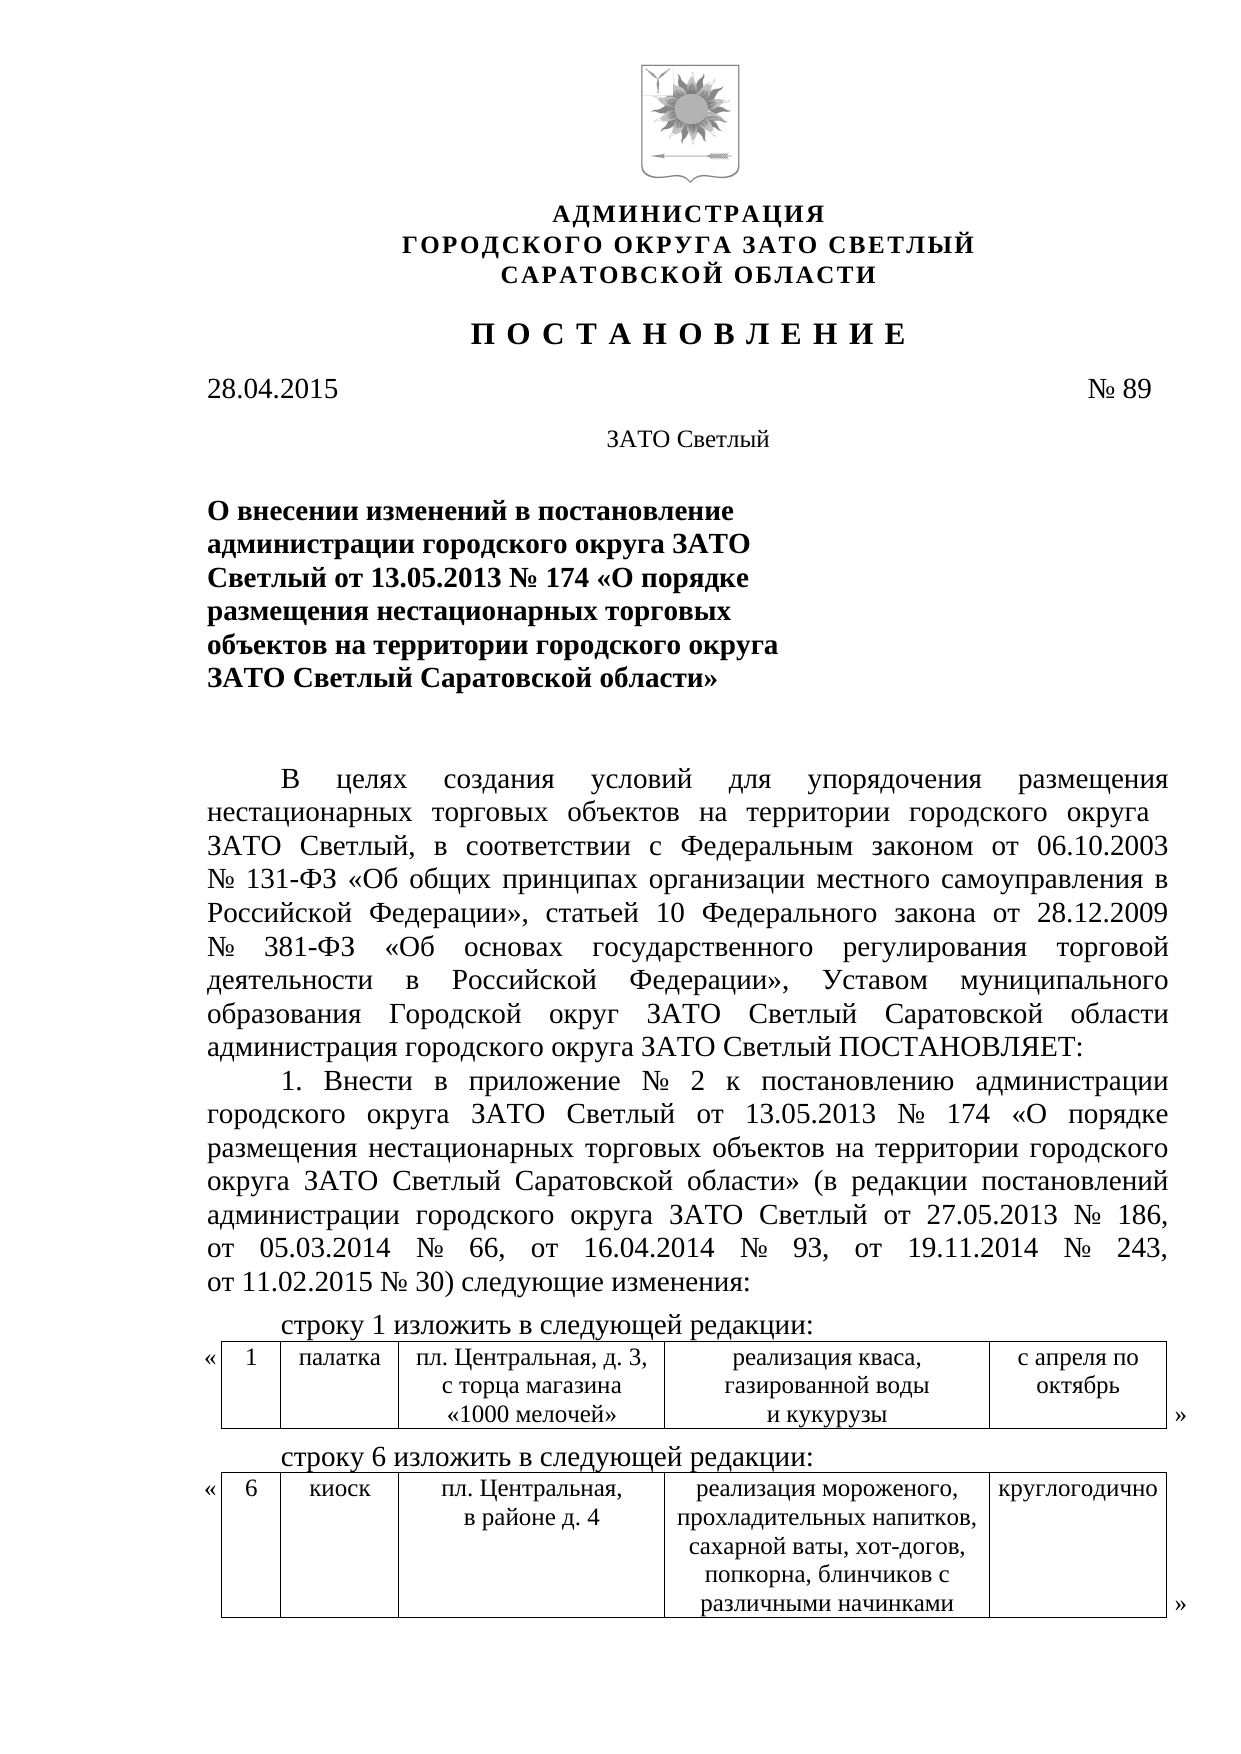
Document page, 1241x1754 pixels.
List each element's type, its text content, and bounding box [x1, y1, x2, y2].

table_header киоск [281, 1473, 398, 1617]
text строку 1 изложить в следующей редакции: [207, 1307, 1169, 1341]
text 1. Внести в приложение № 2 к постановлению администрации городского округа ЗАТО Светлый от 13.05.2013 № 174 «О порядке размещения нестационарных торговых объектов на территории городского округа ЗАТО Светлый Саратовской области» (в редакции постановлений администрации городского округа ЗАТО Светлый от 27.05.2013 № 186, от 05.03.2014 № 66, от 16.04.2014 № 93, от 19.11.2014 № 243, от 11.02.2015 № 30) следующие изменения: [207, 1063, 1169, 1298]
table_header « [199, 1341, 221, 1428]
table_header « [199, 1472, 221, 1617]
table_header 6 [222, 1473, 280, 1617]
table_header палатка [281, 1342, 398, 1428]
table_header » [1167, 1341, 1201, 1428]
table_header реализация мороженого, прохладительных напитков, сахарной ваты, хот-догов, попкорна, блинчиков с различными начинками [665, 1473, 989, 1617]
table_header круглогодично [990, 1473, 1166, 1617]
text В целях создания условий для упорядочения размещения нестационарных торговых объектов на территории городского округа ЗАТО Светлый, в соответствии с Федеральным законом от 06.10.2003 № 131-ФЗ «Об общих принципах организации местного самоуправления в Российской Федерации», статьей 10 Федерального закона от 28.12.2009 № 381-ФЗ «Об основах государственного регулирования торговой деятельности в Российской Федерации», Уставом муниципального образования Городской округ ЗАТО Светлый Саратовской области администрация городского округа ЗАТО Светлый ПОСТАНОВЛЯЕТ: [207, 761, 1169, 1063]
table_header » [1167, 1472, 1201, 1617]
table_header с апреля по октябрь [990, 1342, 1166, 1428]
table_header 1 [222, 1342, 280, 1428]
table_header пл. Центральная, в районе д. 4 [399, 1473, 664, 1617]
text строку 6 изложить в следующей редакции: [207, 1439, 1169, 1472]
text О внесении изменений в постановление администрации городского округа ЗАТО Светлый от 13.05.2013 № 174 «О порядке размещения нестационарных торговых объектов на территории городского округа ЗАТО Светлый Саратовской области» [207, 493, 797, 694]
table_header реализация кваса, газированной воды и кукурузы [665, 1342, 989, 1428]
table_header пл. Центральная, д. 3, с торца магазина «1000 мелочей» [399, 1342, 664, 1428]
